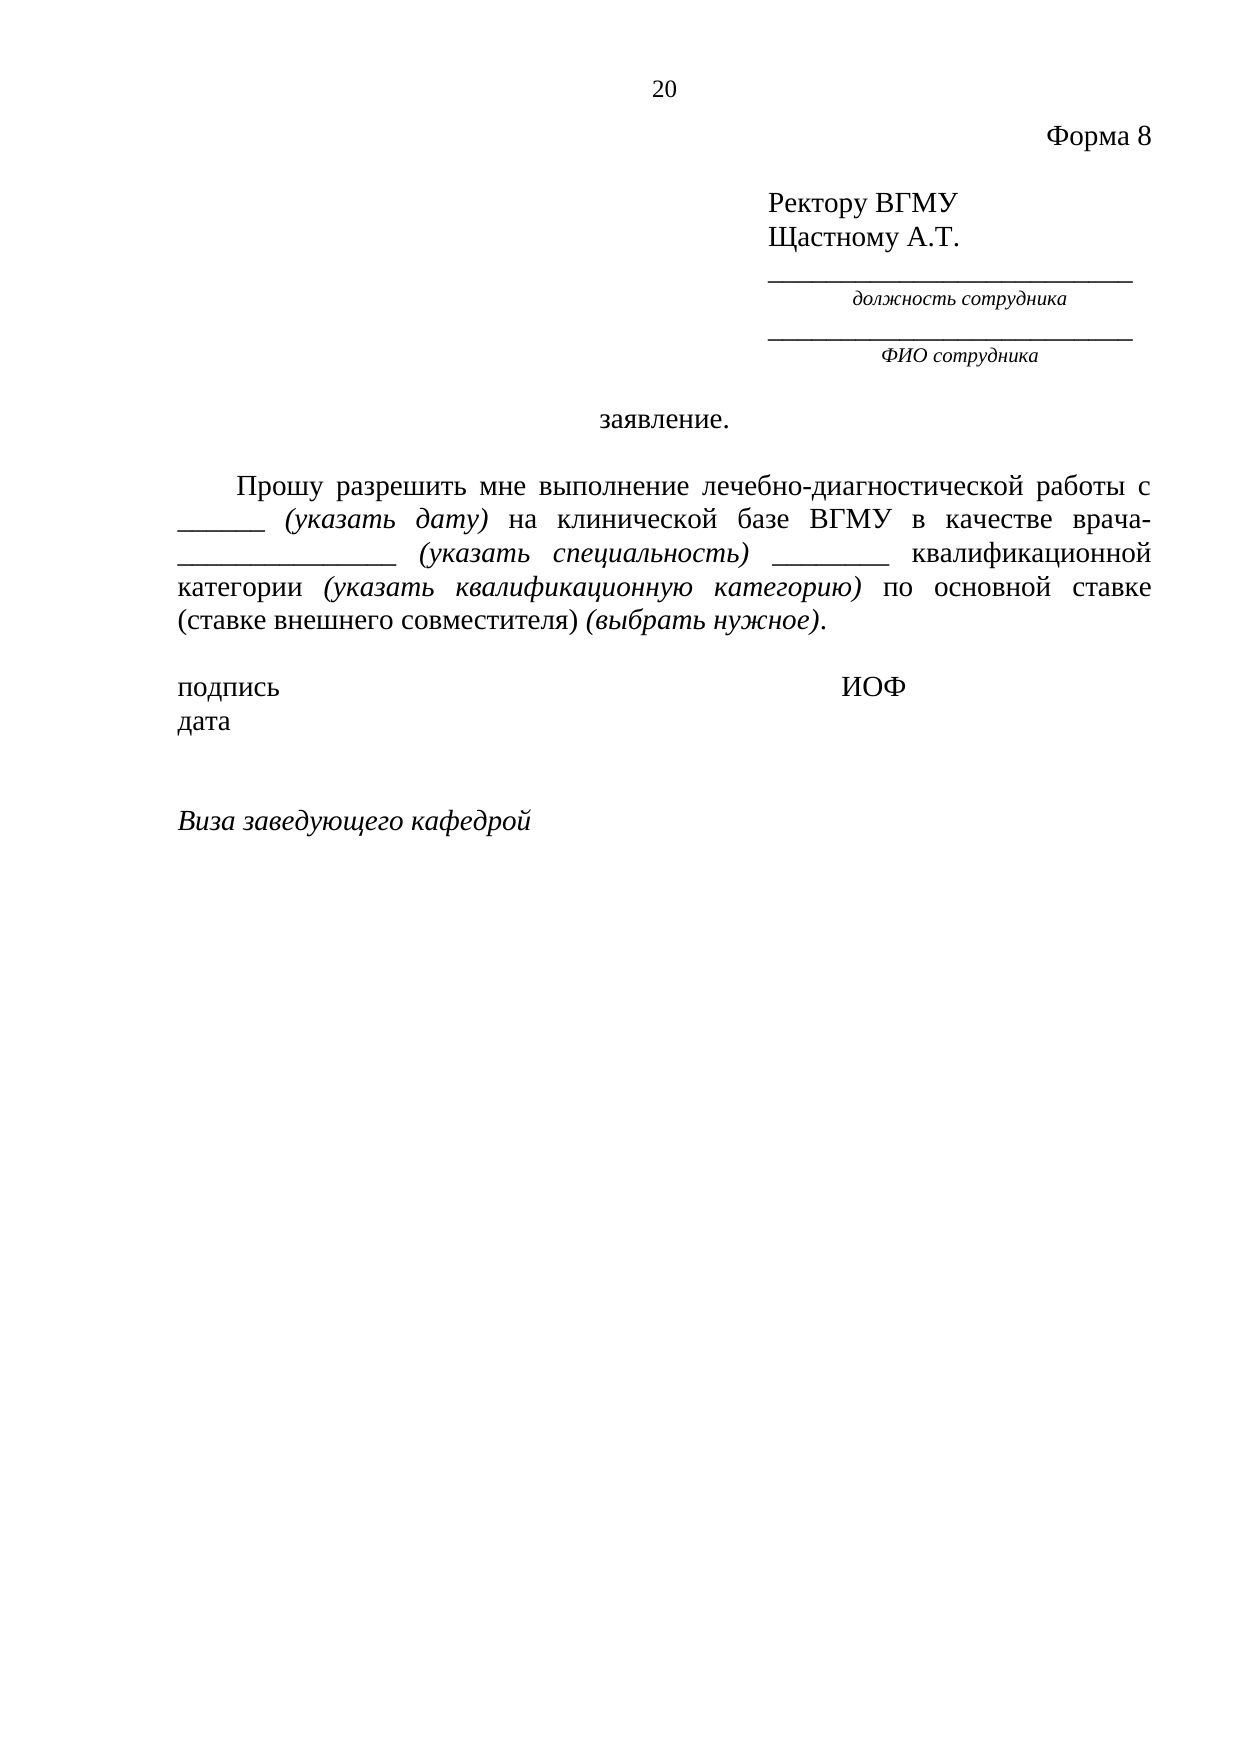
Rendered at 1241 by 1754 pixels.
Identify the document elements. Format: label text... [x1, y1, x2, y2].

text Ректору ВГМУ [768, 185, 1152, 219]
text должность сотрудника [768, 286, 1152, 310]
text Виза заведующего кафедрой [177, 803, 1152, 837]
text Прошу разрешить мне выполнение лечебно-диагностической работы с ______ (указать дату) на клинической базе ВГМУ в качестве врача-_______________ (указать специальность) ________ квалификационной категории (указать квалификационную категорию) по основной ставке (ставке внешнего совместителя) (выбрать нужное). [177, 468, 1152, 636]
text _________________________ [768, 310, 1152, 343]
text _________________________ [768, 252, 1152, 286]
text подпись ИОФ [177, 669, 1152, 703]
text Форма 8 [177, 118, 1152, 152]
text Щастному А.Т. [768, 219, 1152, 252]
text ФИО сотрудника [768, 343, 1152, 367]
text заявление. [177, 401, 1152, 434]
text дата [177, 703, 1152, 736]
